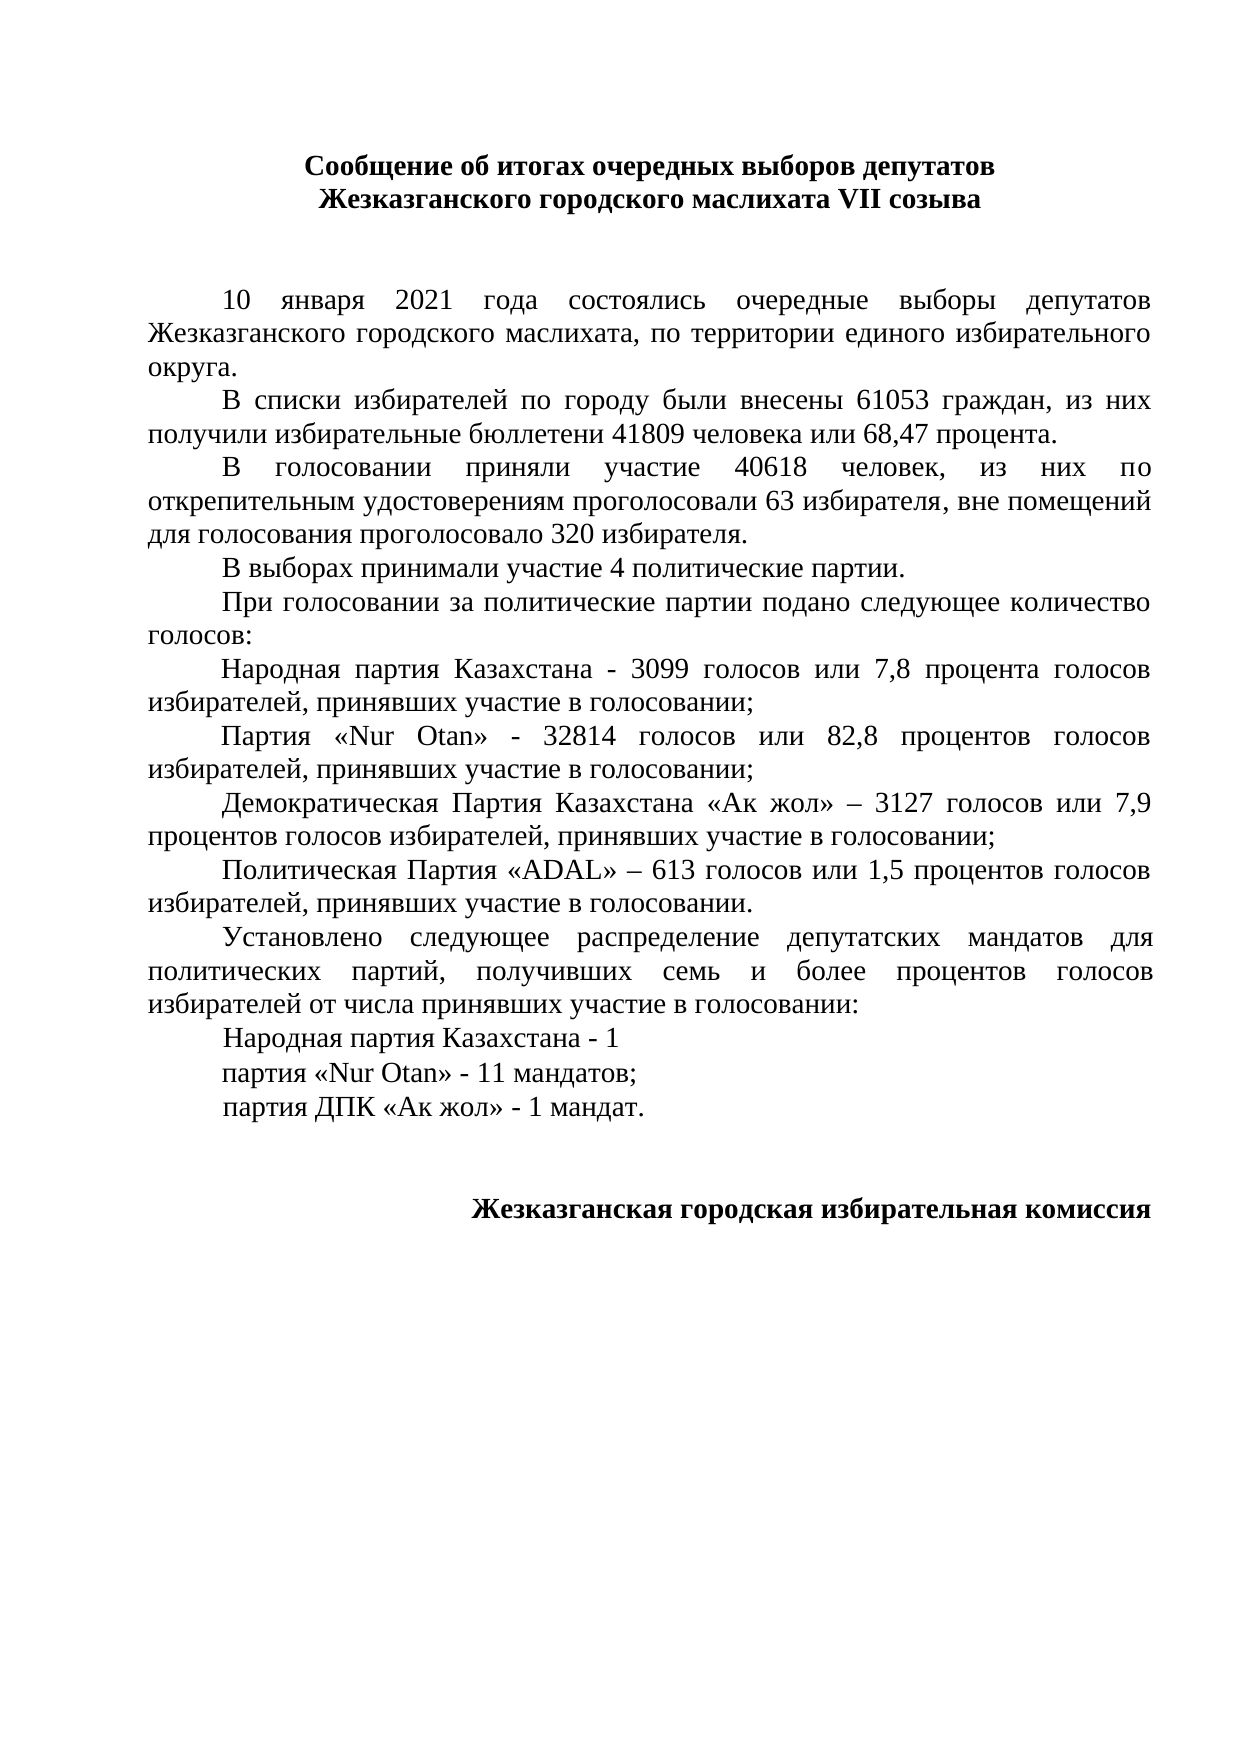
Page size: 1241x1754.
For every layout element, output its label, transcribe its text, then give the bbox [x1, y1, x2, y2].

text Жезказганского городского маслихата VII созыва [148, 181, 1152, 215]
text партия «Nur Otan» - 11 мандатов; [148, 1055, 1152, 1089]
text 10 января 2021 года состоялись очередные выборы депутатов Жезказганского городского маслихата, по территории единого избирательного округа. [148, 282, 1152, 382]
text Народная партия Казахстана - 1 [223, 1020, 1152, 1053]
text Установлено следующее распределение депутатских мандатов для политических партий, получивших семь и более процентов голосов избирателей от числа принявших участие в голосовании: [148, 919, 1154, 1020]
text В голосовании приняли участие 40618 человек, из них по открепительным удостоверениям проголосовали 63 избирателя, вне помещений для голосования проголосовало 320 избирателя. [148, 449, 1152, 550]
text В списки избирателей по городу были внесены 61053 граждан, из них получили избирательные бюллетени 41809 человека или 68,47 процента. [148, 382, 1152, 449]
text Политическая Партия «ADAL» – 613 голосов или 1,5 процентов голосов избирателей, принявших участие в голосовании. [148, 852, 1152, 919]
text Жезказганская городская избирательная комиссия [148, 1191, 1152, 1225]
text Партия «Nur Otan» - 32814 голосов или 82,8 процентов голосов избирателей, принявших участие в голосовании; [148, 718, 1152, 785]
text партия ДПК «Ак жол» - 1 мандат. [223, 1089, 1152, 1122]
text Сообщение об итогах очередных выборов депутатов [148, 148, 1152, 181]
text Демократическая Партия Казахстана «Ак жол» – 3127 голосов или 7,9 процентов голосов избирателей, принявших участие в голосовании; [148, 785, 1152, 852]
text В выборах принимали участие 4 политические партии. [148, 550, 1152, 584]
text Народная партия Казахстана - 3099 голосов или 7,8 процента голосов избирателей, принявших участие в голосовании; [148, 651, 1152, 718]
text При голосовании за политические партии подано следующее количество голосов: [148, 584, 1152, 651]
